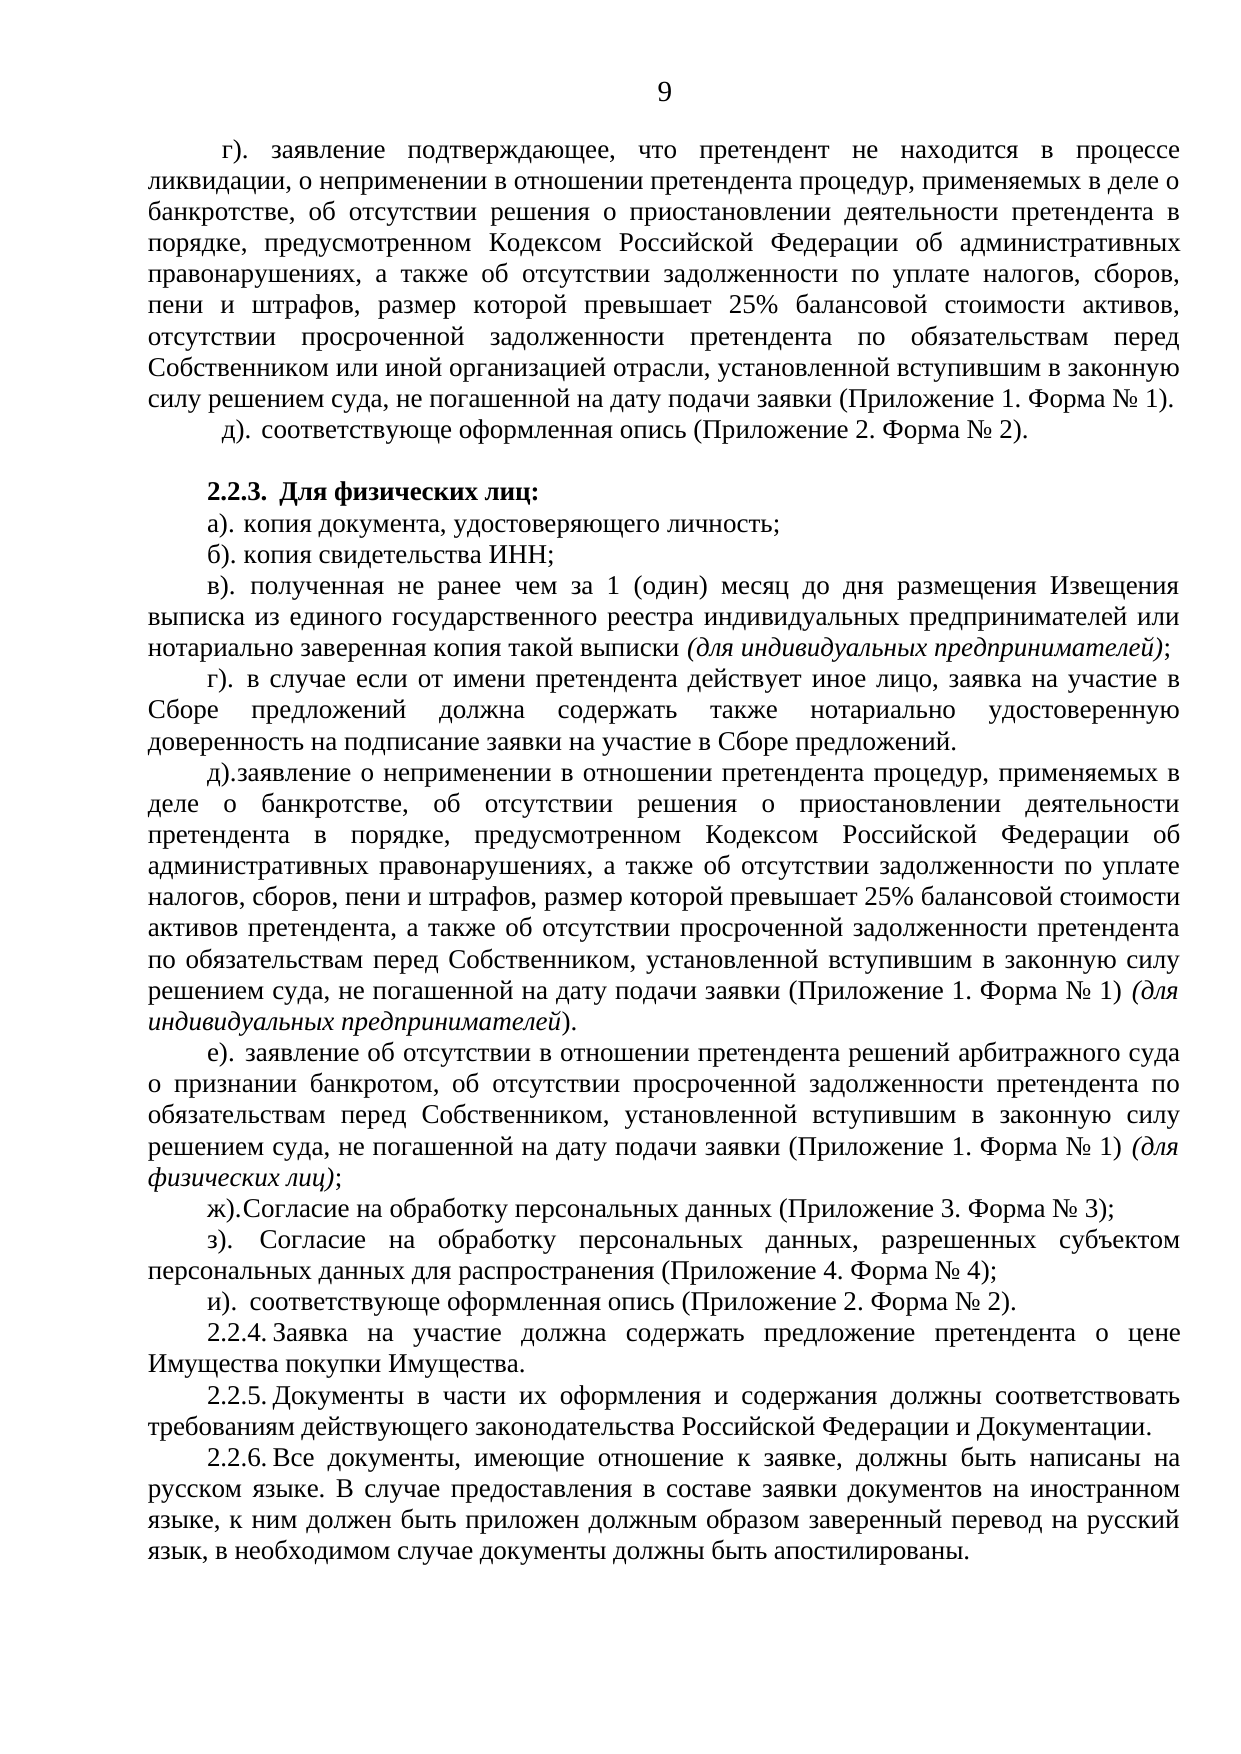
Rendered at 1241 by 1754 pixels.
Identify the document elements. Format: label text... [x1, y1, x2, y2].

list Согласие на обработку персональных данных, разрешенных субъектом персональных данных для распространения (Приложение 4. Форма № 4); [148, 1223, 1181, 1285]
text Документы в части их оформления и содержания должны соответствовать требованиям действующего законодательства Российской Федерации и Документации. [148, 1379, 1181, 1441]
list Согласие на обработку персональных данных (Приложение 3. Форма № 3); [148, 1192, 1181, 1223]
list заявление об отсутствии в отношении претендента решений арбитражного суда о признании банкротом, об отсутствии просроченной задолженности претендента по обязательствам перед Собственником, установленной вступившим в законную силу решением суда, не погашенной на дату подачи заявки (Приложение 1. Форма № 1) (для физических лиц); [148, 1036, 1181, 1192]
list копия документа, удостоверяющего личность; [148, 507, 1181, 538]
list соответствующе оформленная опись (Приложение 2. Форма № 2). [148, 413, 1181, 444]
list полученная не ранее чем за 1 (один) месяц до дня размещения Извещения выписка из единого государственного реестра индивидуальных предпринимателей или нотариально заверенная копия такой выписки (для индивидуальных предпринимателей); [148, 569, 1181, 662]
text Для физических лиц: [148, 476, 1181, 507]
list соответствующе оформленная опись (Приложение 2. Форма № 2). [148, 1285, 1181, 1316]
text Все документы, имеющие отношение к заявке, должны быть написаны на русском языке. В случае предоставления в составе заявки документов на иностранном языке, к ним должен быть приложен должным образом заверенный перевод на русский язык, в необходимом случае документы должны быть апостилированы. [148, 1441, 1181, 1566]
list заявление подтверждающее, что претендент не находится в процессе ликвидации, о неприменении в отношении претендента процедур, применяемых в деле о банкротстве, об отсутствии решения о приостановлении деятельности претендента в порядке, предусмотренном Кодексом Российской Федерации об административных правонарушениях, а также об отсутствии задолженности по уплате налогов, сборов, пени и штрафов, размер которой превышает 25% балансовой стоимости активов, отсутствии просроченной задолженности претендента по обязательствам перед Собственником или иной организацией отрасли, установленной вступившим в законную силу решением суда, не погашенной на дату подачи заявки (Приложение 1. Форма № 1). [148, 133, 1181, 413]
list в случае если от имени претендента действует иное лицо, заявка на участие в Сборе предложений должна содержать также нотариально удостоверенную доверенность на подписание заявки на участие в Сборе предложений. [148, 662, 1181, 756]
list заявление о неприменении в отношении претендента процедур, применяемых в деле о банкротстве, об отсутствии решения о приостановлении деятельности претендента в порядке, предусмотренном Кодексом Российской Федерации об административных правонарушениях, а также об отсутствии задолженности по уплате налогов, сборов, пени и штрафов, размер которой превышает 25% балансовой стоимости активов претендента, а также об отсутствии просроченной задолженности претендента по обязательствам перед Собственником, установленной вступившим в законную силу решением суда, не погашенной на дату подачи заявки (Приложение 1. Форма № 1) (для индивидуальных предпринимателей). [148, 756, 1181, 1036]
text Заявка на участие должна содержать предложение претендента о цене Имущества покупки Имущества. [148, 1316, 1181, 1379]
list копия свидетельства ИНН; [148, 538, 1181, 569]
